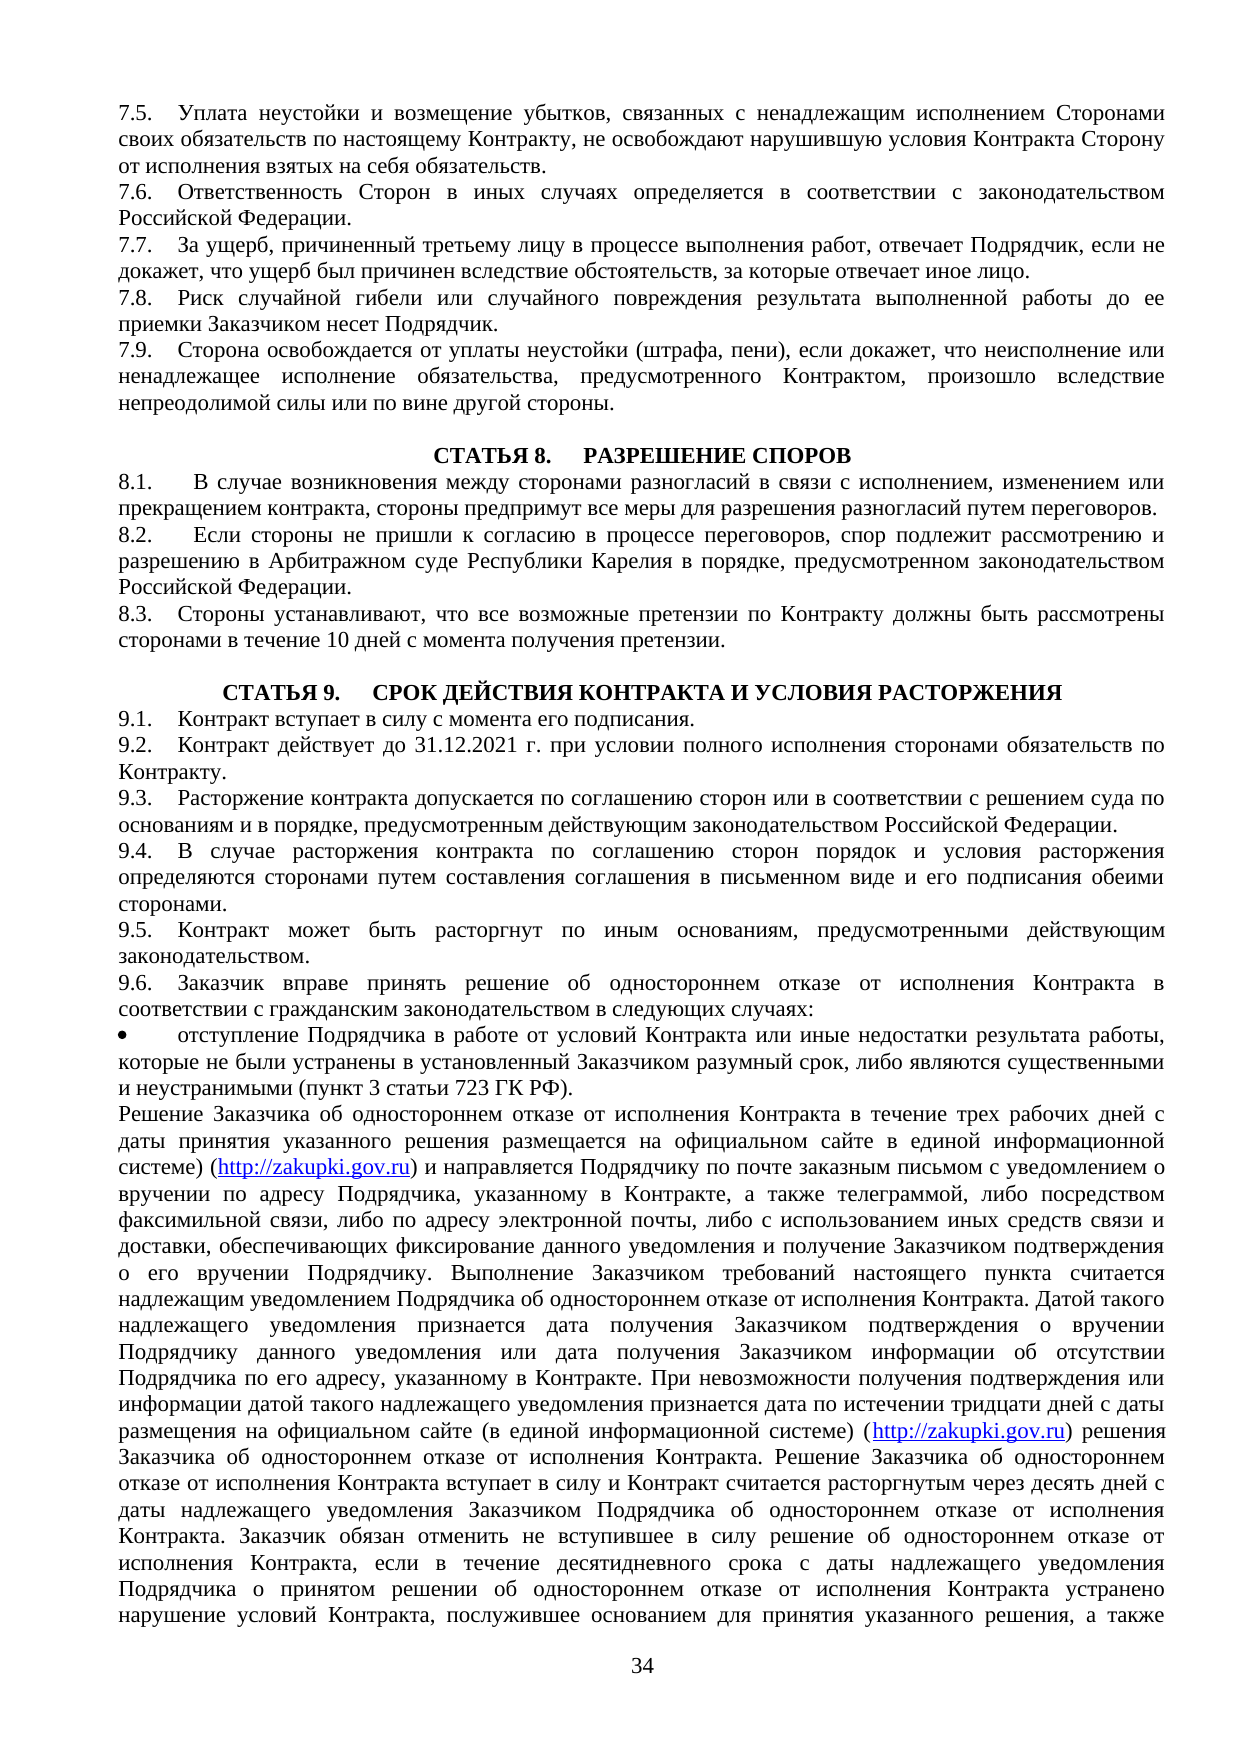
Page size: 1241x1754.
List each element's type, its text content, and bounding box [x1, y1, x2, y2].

text 9.2. Контракт действует до 31.12.2021 г. при условии полного исполнения сторонами обязательств по Контракту. [118, 732, 1166, 784]
text СТАТЬЯ 8. Разрешение споров [118, 442, 1166, 468]
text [118, 1101, 1166, 1628]
text 7.8. Риск случайной гибели или случайного повреждения результата выполненной работы до ее приемки Заказчиком несет Подрядчик. [118, 283, 1166, 336]
text 8.2. Если стороны не пришли к согласию в процессе переговоров, спор подлежит рассмотрению и разрешению в Арбитражном суде Республики Карелия в порядке, предусмотренном законодательством Российской Федерации. [118, 521, 1166, 600]
text 7.5. Уплата неустойки и возмещение убытков, связанных с ненадлежащим исполнением Сторонами своих обязательств по настоящему Контракту, не освобождают нарушившую условия Контракта Сторону от исполнения взятых на себя обязательств. [118, 99, 1166, 178]
list отступление Подрядчика в работе от условий Контракта или иные недостатки результата работы, которые не были устранены в установленный Заказчиком разумный срок, либо являются существенными и неустранимыми (пункт 3 статьи 723 ГК РФ). [118, 1021, 1166, 1101]
text 8.3. Стороны устанавливают, что все возможные претензии по Контракту должны быть рассмотрены сторонами в течение 10 дней с момента получения претензии. [118, 600, 1166, 652]
text 9.5. Контракт может быть расторгнут по иным основаниям, предусмотренными действующим законодательством. [118, 916, 1166, 969]
text 7.9. Сторона освобождается от уплаты неустойки (штрафа, пени), если докажет, что неисполнение или ненадлежащее исполнение обязательства, предусмотренного Контрактом, произошло вследствие непреодолимой силы или по вине другой стороны. [118, 336, 1166, 415]
text 9.1. Контракт вступает в силу с момента его подписания. [118, 705, 1166, 732]
text 7.6. Ответственность Сторон в иных случаях определяется в соответствии с законодательством Российской Федерации. [118, 178, 1166, 231]
text 9.3. Расторжение контракта допускается по соглашению сторон или в соответствии с решением суда по основаниям и в порядке, предусмотренным действующим законодательством Российской Федерации. [118, 784, 1166, 837]
text 9.4. В случае расторжения контракта по соглашению сторон порядок и условия расторжения определяются сторонами путем составления соглашения в письменном виде и его подписания обеими сторонами. [118, 837, 1166, 916]
text 8.1. В случае возникновения между сторонами разногласий в связи с исполнением, изменением или прекращением контракта, стороны предпримут все меры для разрешения разногласий путем переговоров. [118, 468, 1166, 521]
text 7.7. За ущерб, причиненный третьему лицу в процессе выполнения работ, отвечает Подрядчик, если не докажет, что ущерб был причинен вследствие обстоятельств, за которые отвечает иное лицо. [118, 231, 1166, 283]
text 9.6. Заказчик вправе принять решение об одностороннем отказе от исполнения Контракта в соответствии с гражданским законодательством в следующих случаях: [118, 969, 1166, 1021]
text СТАТЬЯ 9. Срок действия Контракта И УСЛОВИЯ РАСТОРЖЕНИЯ [118, 679, 1166, 705]
